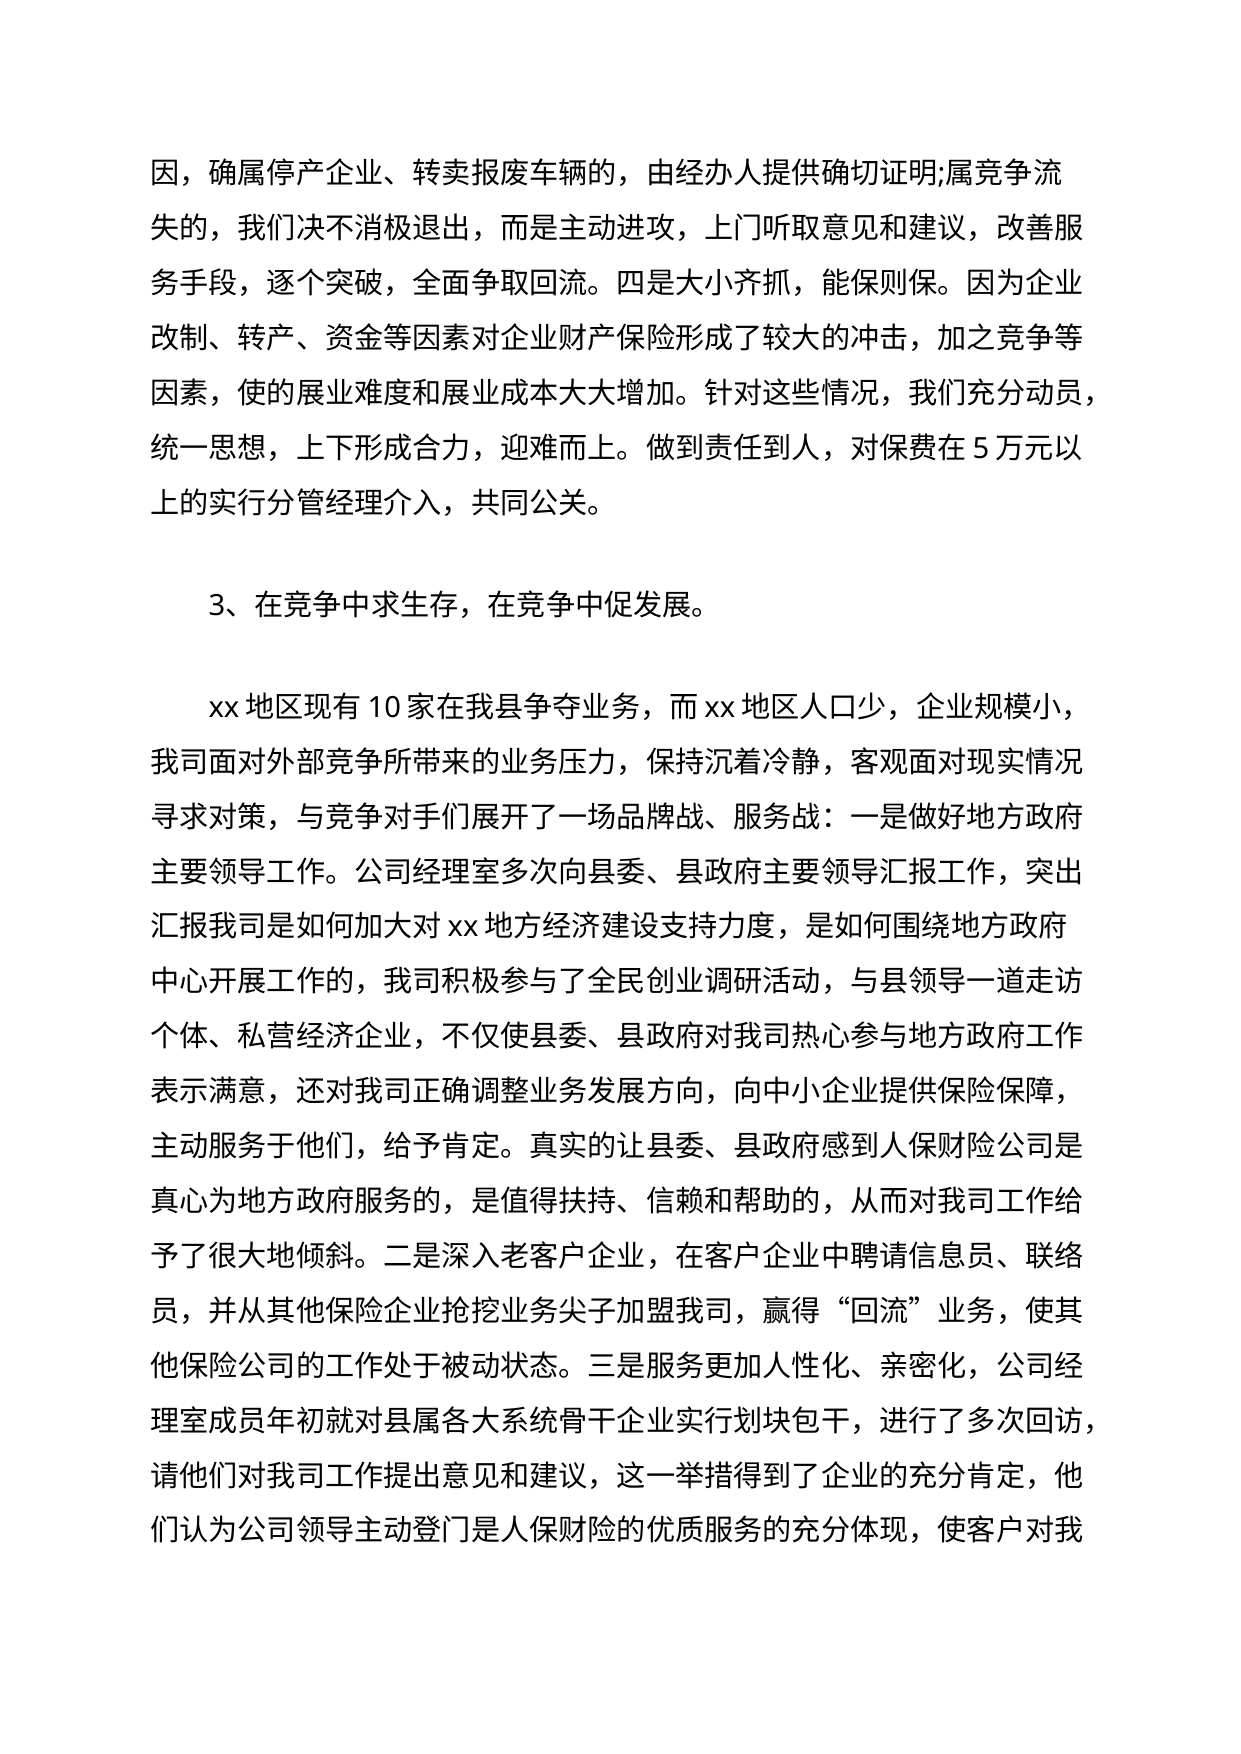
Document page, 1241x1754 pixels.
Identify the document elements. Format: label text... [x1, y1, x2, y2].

text 3、在竞争中求生存，在竞争中促发展。 [150, 581, 1090, 624]
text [150, 150, 1090, 522]
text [150, 683, 1090, 1549]
